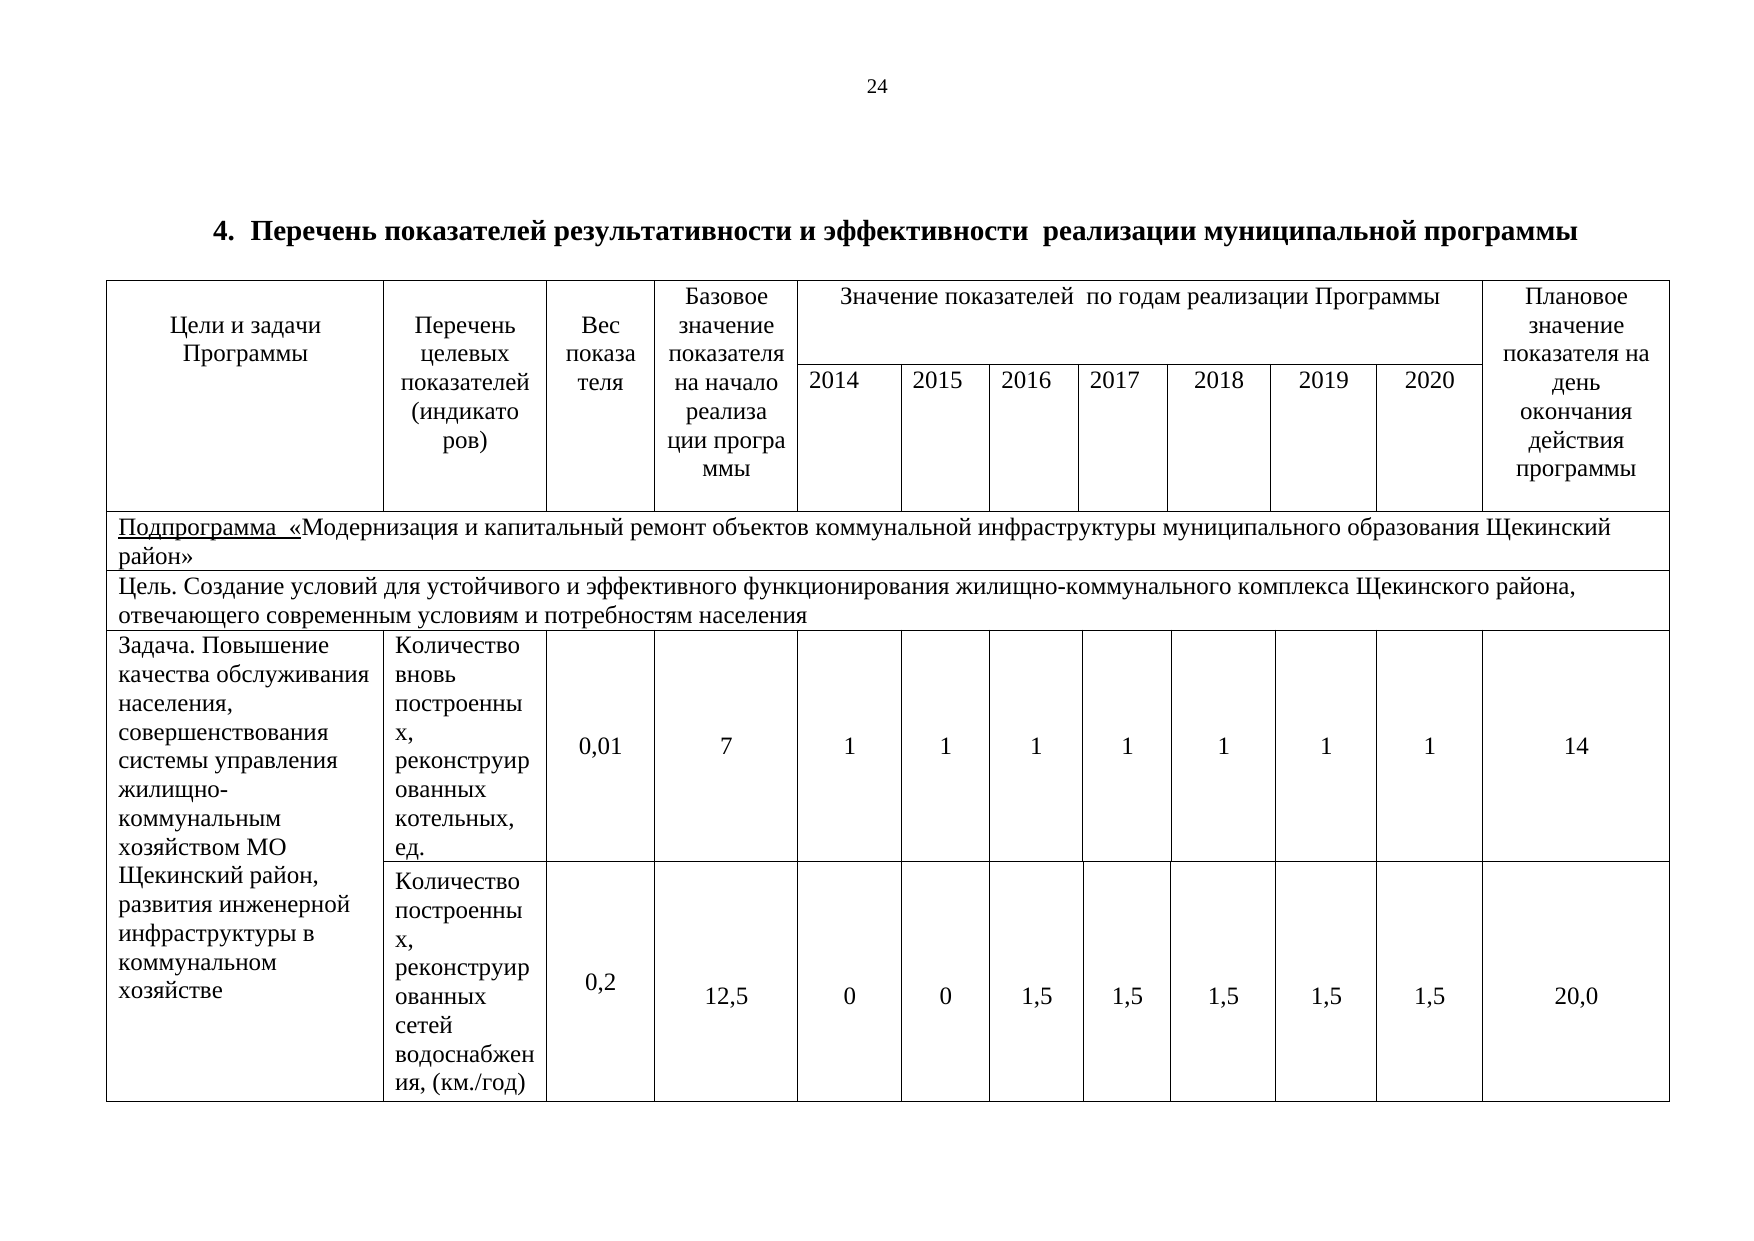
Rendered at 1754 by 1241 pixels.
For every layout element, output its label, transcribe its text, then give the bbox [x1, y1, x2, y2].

table_cell Цель. Создание условий для устойчивого и эффективного функционирования жилищно-коммунального комплекса Щекинского района, отвечающего современным условиям и потребностям населения [107, 571, 1669, 629]
table_header Цели и задачи Программы [107, 281, 383, 511]
table_cell 1 [1172, 631, 1275, 861]
table_cell Задача. Повышение качества обслуживания населения, совершенствования системы управления жилищно-коммунальным хозяйством МО Щекинский район, развития инженерной инфраструктуры в коммунальном хозяйстве [107, 631, 383, 1101]
table_cell 0,01 [547, 631, 654, 861]
table_cell 7 [655, 631, 797, 861]
table_cell 1 [798, 631, 901, 861]
table_cell 1 [1083, 631, 1171, 861]
table_cell 2020 [1377, 365, 1482, 511]
table_header Плановое значение показателя на день окончания действия программы [1483, 281, 1669, 511]
table_cell Количество вновь построенных, реконструированных котельных, ед. [384, 631, 546, 861]
table_header Вес показа теля [547, 281, 654, 511]
table_cell 1 [902, 631, 989, 861]
table_cell 0 [798, 862, 901, 1101]
table_cell 20,0 [1483, 862, 1669, 1101]
table_cell 1 [1276, 631, 1376, 861]
table_cell 2014 [798, 365, 901, 511]
table_cell 1,5 [1276, 862, 1376, 1101]
table_cell 1,5 [1084, 862, 1170, 1101]
table_cell 2017 [1079, 365, 1167, 511]
table_cell 1 [1377, 631, 1482, 861]
table_cell 12,5 [655, 862, 797, 1101]
table_cell 1,5 [1377, 862, 1482, 1101]
table_cell 2016 [990, 365, 1078, 511]
table_cell 2019 [1271, 365, 1376, 511]
table_header Базовое значение показателя на начало реализа ции програ ммы [655, 281, 797, 511]
table_cell 2018 [1168, 365, 1270, 511]
table_cell Количество построенных, реконструированных сетей водоснабжения, (км./год) [384, 862, 546, 1101]
table_cell 14 [1483, 631, 1669, 861]
table_cell Подпрограмма «Модернизация и капитальный ремонт объектов коммунальной инфраструктуры муниципального образования Щекинский район» [107, 512, 1669, 570]
table_cell 0,2 [547, 862, 654, 1101]
table_cell 1,5 [990, 862, 1083, 1101]
list Перечень показателей результативности и эффективности реализации муниципальной программы [156, 213, 1636, 246]
table_header Значение показателей по годам реализации Программы [798, 281, 1482, 364]
table_cell 1 [990, 631, 1082, 861]
table_cell 1,5 [1171, 862, 1275, 1101]
table_header Перечень целевых показателей (индикато ров) [384, 281, 546, 511]
table_cell 2015 [902, 365, 989, 511]
table_cell 0 [902, 862, 989, 1101]
